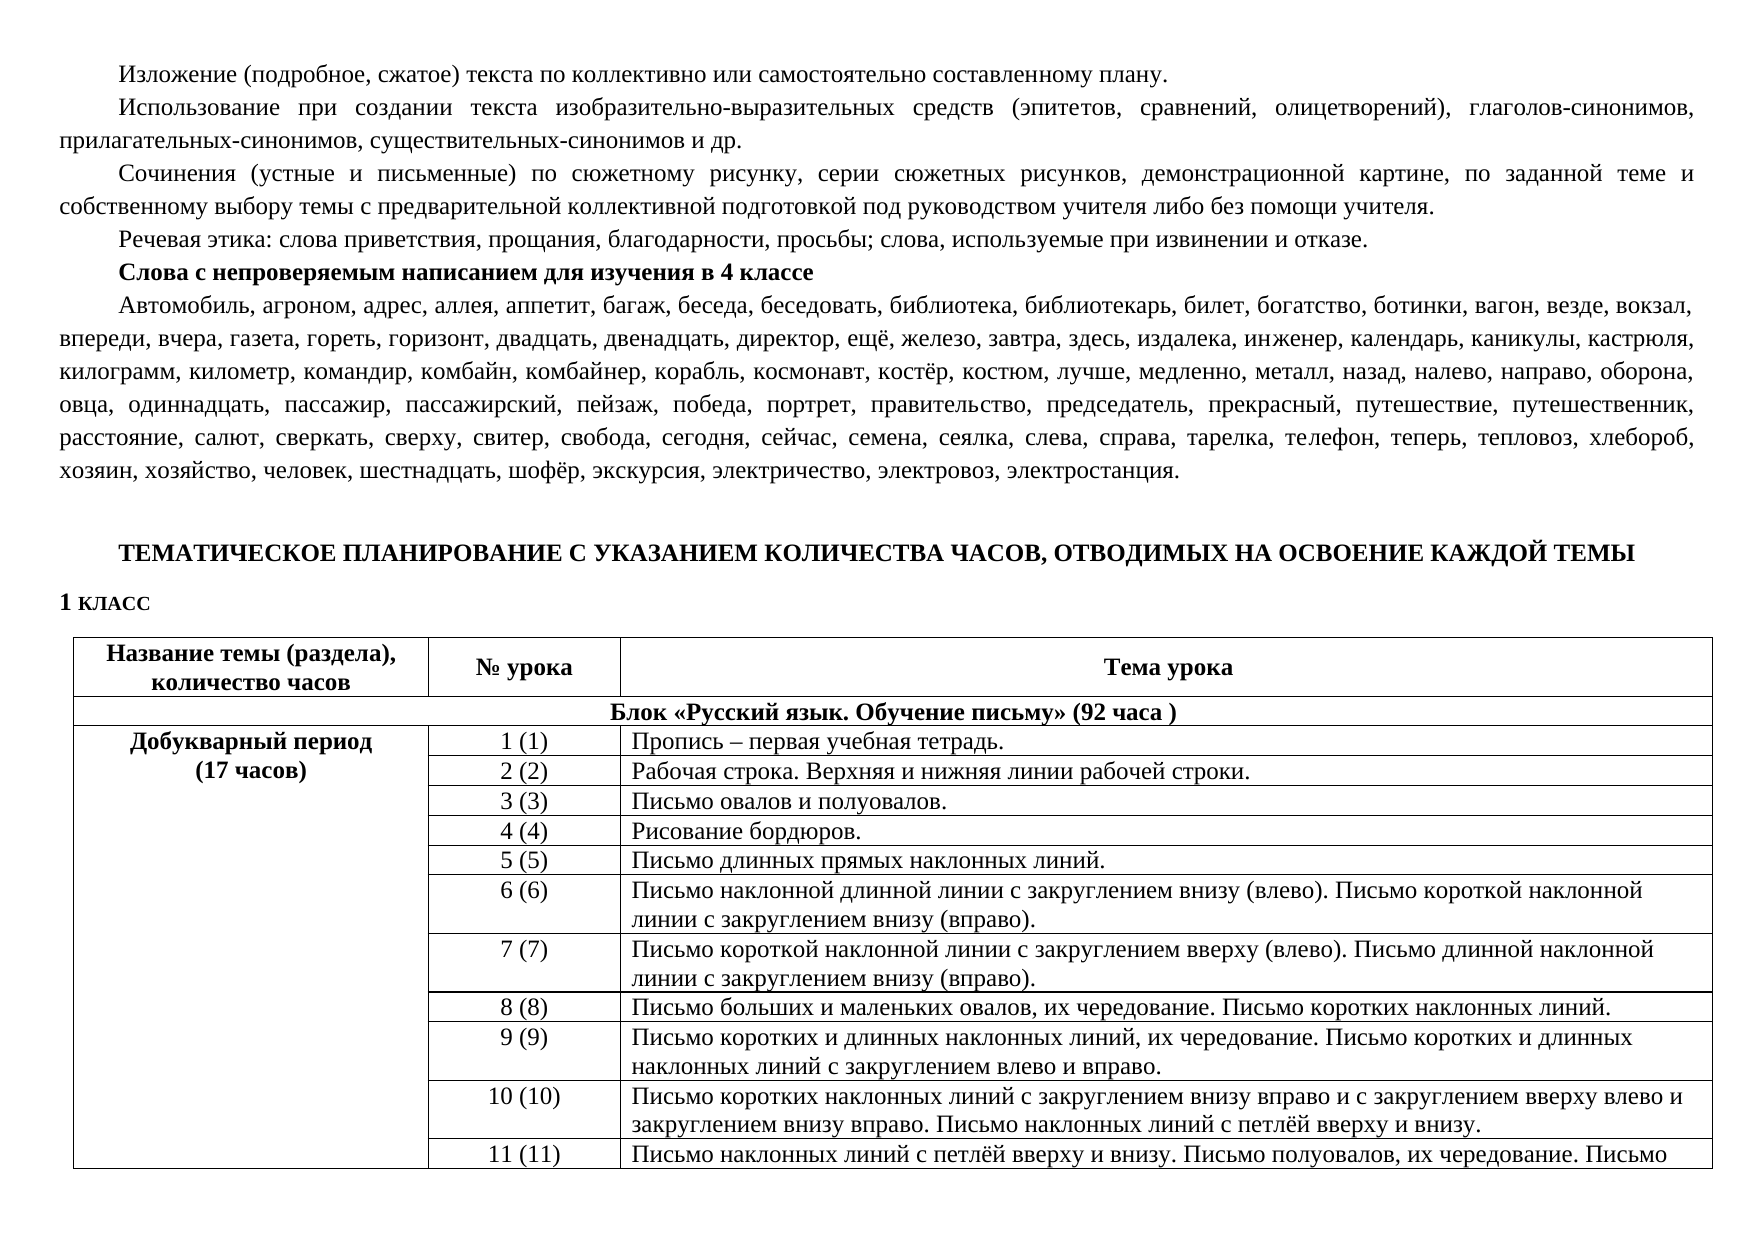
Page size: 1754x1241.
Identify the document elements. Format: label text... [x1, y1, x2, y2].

table_header Название темы (раздела), количество часов [74, 638, 428, 696]
table_cell Письмо короткой наклонной линии с закруглением вверху (влево). Письмо длинной наклонной линии с закруглением внизу (вправо). [621, 934, 1712, 991]
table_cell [621, 1139, 1712, 1168]
text Использование при создании текста изобразительно-выразительных средств (эпитетов, сравнений, олицетворений), глаголов-синонимов, прилагательных-синонимов, существительных-синонимов и др. [59, 92, 1695, 154]
table_cell Рабочая строка. Верхняя и нижняя линии рабочей строки. [621, 756, 1712, 785]
text ТЕМАТИЧЕСКОЕ ПЛАНИРОВАНИЕ С УКАЗАНИЕМ КОЛИЧЕСТВА ЧАСОВ, ОТВОДИМЫХ НА ОСВОЕНИЕ КАЖДОЙ ТЕМЫ [59, 538, 1695, 567]
table_cell Письмо овалов и полуовалов. [621, 786, 1712, 815]
table_cell 8 (8) [429, 993, 620, 1021]
table_cell Письмо длинных прямых наклонных линий. [621, 846, 1712, 874]
text Слова с непроверяемым написанием для изучения в 4 классе [59, 257, 1695, 286]
table_cell Письмо наклонной длинной линии с закруглением внизу (влево). Письмо короткой наклонной линии с закруглением внизу (вправо). [621, 875, 1712, 933]
table_cell Добукварный период (17 часов) [74, 726, 428, 1168]
table_cell Письмо больших и маленьких овалов, их чередование. Письмо коротких наклонных линий. [621, 993, 1712, 1021]
text Изложение (подробное, сжатое) текста по коллективно или самостоятельно составленному плану. [59, 59, 1695, 88]
text Речевая этика: слова приветствия, прощания, благодарности, просьбы; слова, используемые при извинении и отказе. [59, 224, 1695, 253]
table_cell 4 (4) [429, 816, 620, 844]
table_cell 3 (3) [429, 786, 620, 815]
table_cell Пропись – первая учебная тетрадь. [621, 726, 1712, 755]
table_cell 6 (6) [429, 875, 620, 933]
text 1 класс [59, 587, 1695, 616]
table_header № урока [429, 638, 620, 696]
table_cell 7 (7) [429, 934, 620, 991]
text Сочинения (устные и письменные) по сюжетному рисунку, серии сюжетных рисунков, демонстрационной картине, по заданной теме и собственному выбору темы с предварительной коллективной подготовкой под руководством учителя либо без помощи учителя. [59, 158, 1695, 220]
table_cell 10 (10) [429, 1081, 620, 1138]
table_cell 1 (1) [429, 726, 620, 755]
table_cell 11 (11) [429, 1139, 620, 1168]
table_cell Рисование бордюров. [621, 816, 1712, 844]
table_header Тема урока [621, 638, 1712, 696]
table_cell 9 (9) [429, 1022, 620, 1080]
text Автомобиль, агроном, адрес, аллея, аппетит, багаж, беседа, беседовать, библиотека, библиотекарь, билет, богатство, ботинки, вагон, везде, вокзал, впереди, вчера, газета, гореть, горизонт, двадцать, двенадцать, директор, ещё, железо, завтра, здесь, издалека, инженер, календарь, каникулы, кастрюля, килограмм, километр, командир, комбайн, комбайнер, корабль, космонавт, костёр, костюм, лучше, медленно, металл, назад, налево, направо, оборона, овца, одиннадцать, пассажир, пассажирский, пейзаж, победа, портрет, правительство, председатель, прекрасный, путешествие, путешественник, расстояние, салют, сверкать, сверху, свитер, свобода, сегодня, сейчас, семена, сеялка, слева, справа, тарелка, телефон, теперь, тепловоз, хлебороб, хозяин, хозяйство, человек, шестнадцать, шофёр, экскурсия, электричество, электровоз, электростанция. [59, 290, 1695, 484]
table_cell 2 (2) [429, 756, 620, 785]
table_cell Письмо коротких и длинных наклонных линий, их чередование. Письмо коротких и длинных наклонных линий с закруглением влево и вправо. [621, 1022, 1712, 1080]
table_cell Письмо коротких наклонных линий с закруглением внизу вправо и с закруглением вверху влево и закруглением внизу вправо. Письмо наклонных линий с петлёй вверху и внизу. [621, 1081, 1712, 1138]
table_cell Блок «Русский язык. Обучение письму» (92 часа ) [74, 697, 1712, 725]
table_cell 5 (5) [429, 846, 620, 874]
